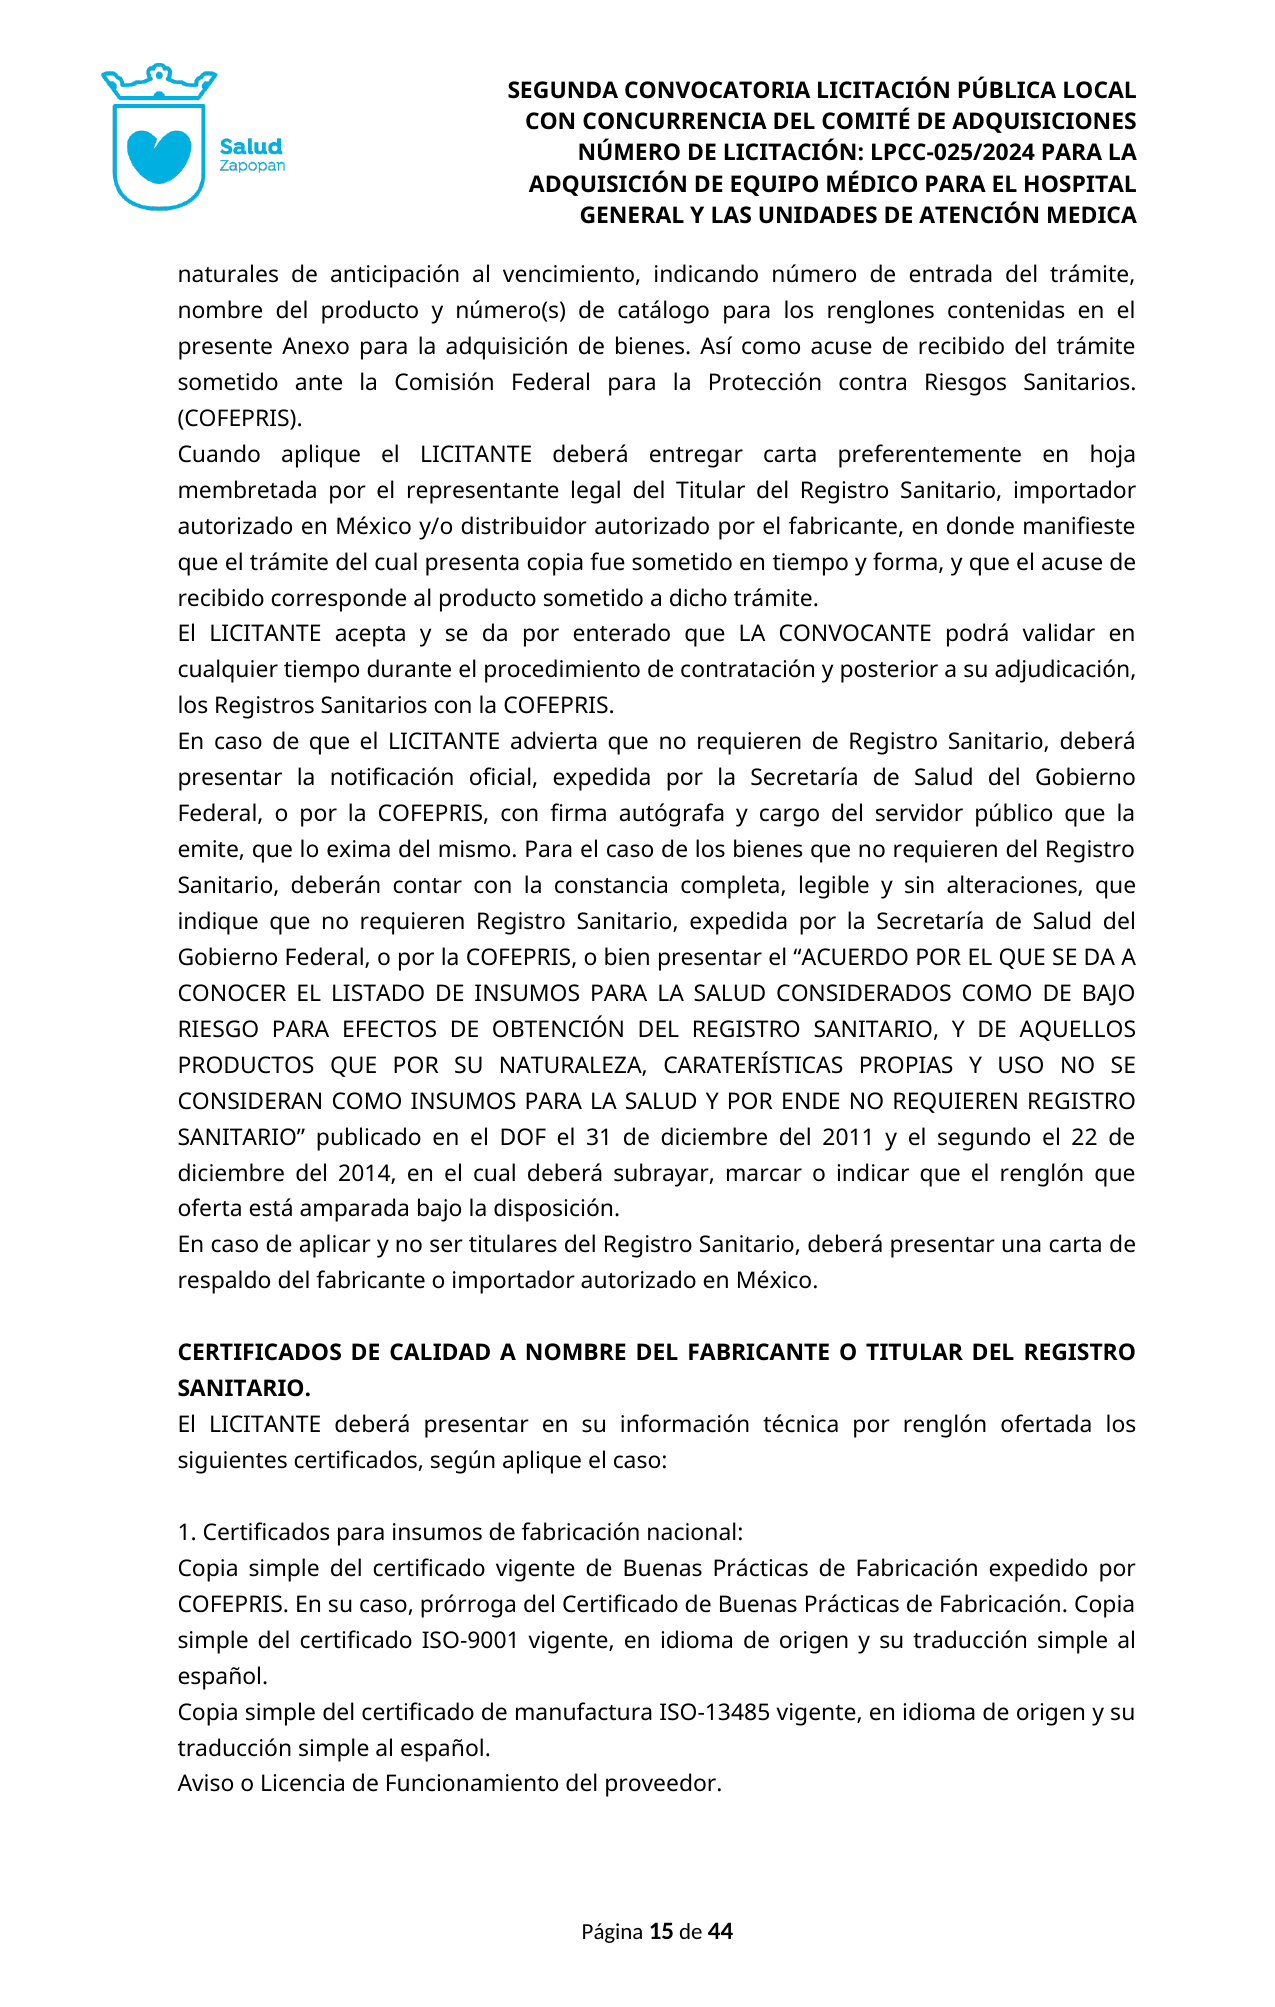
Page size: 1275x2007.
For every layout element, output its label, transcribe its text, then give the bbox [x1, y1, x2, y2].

list Aviso o Licencia de Funcionamiento del proveedor. [177, 1767, 1137, 1799]
list Cuando aplique el LICITANTE deberá entregar carta preferentemente en hoja membretada por el representante legal del Titular del Registro Sanitario, importador autorizado en México y/o distribuidor autorizado por el fabricante, en donde manifieste que el trámite del cual presenta copia fue sometido en tiempo y forma, y que el acuse de recibido corresponde al producto sometido a dicho trámite. [177, 438, 1137, 613]
list 1. Certificados para insumos de fabricación nacional: [177, 1516, 1137, 1547]
list En caso de que el LICITANTE advierta que no requieren de Registro Sanitario, deberá presentar la notificación oficial, expedida por la Secretaría de Salud del Gobierno Federal, o por la COFEPRIS, con firma autógrafa y cargo del servidor público que la emite, que lo exima del mismo. Para el caso de los bienes que no requieren del Registro Sanitario, deberán contar con la constancia completa, legible y sin alteraciones, que indique que no requieren Registro Sanitario, expedida por la Secretaría de Salud del Gobierno Federal, o por la COFEPRIS, o bien presentar el “ACUERDO POR EL QUE SE DA A CONOCER EL LISTADO DE INSUMOS PARA LA SALUD CONSIDERADOS COMO DE BAJO RIESGO PARA EFECTOS DE OBTENCIÓN DEL REGISTRO SANITARIO, Y DE AQUELLOS PRODUCTOS QUE POR SU NATURALEZA, CARATERÍSTICAS PROPIAS Y USO NO SE CONSIDERAN COMO INSUMOS PARA LA SALUD Y POR ENDE NO REQUIEREN REGISTRO SANITARIO” publicado en el DOF el 31 de diciembre del 2011 y el segundo el 22 de diciembre del 2014, en el cual deberá subrayar, marcar o indicar que el renglón que oferta está amparada bajo la disposición. [177, 725, 1137, 1224]
list El LICITANTE deberá presentar en su información técnica por renglón ofertada los siguientes certificados, según aplique el caso: [177, 1408, 1137, 1475]
list CERTIFICADOS DE CALIDAD A NOMBRE DEL FABRICANTE O TITULAR DEL REGISTRO SANITARIO. [177, 1336, 1137, 1403]
picture [97, 63, 290, 220]
list Copia simple del certificado de manufactura ISO-13485 vigente, en idioma de origen y su traducción simple al español. [177, 1696, 1137, 1763]
list Copia simple del certificado vigente de Buenas Prácticas de Fabricación expedido por COFEPRIS. En su caso, prórroga del Certificado de Buenas Prácticas de Fabricación. Copia simple del certificado ISO-9001 vigente, en idioma de origen y su traducción simple al español. [177, 1552, 1137, 1691]
list El LICITANTE acepta y se da por enterado que LA CONVOCANTE podrá validar en cualquier tiempo durante el procedimiento de contratación y posterior a su adjudicación, los Registros Sanitarios con la COFEPRIS. [177, 617, 1137, 721]
list En caso de aplicar y no ser titulares del Registro Sanitario, deberá presentar una carta de respaldo del fabricante o importador autorizado en México. [177, 1228, 1137, 1296]
picture [108, 67, 211, 95]
